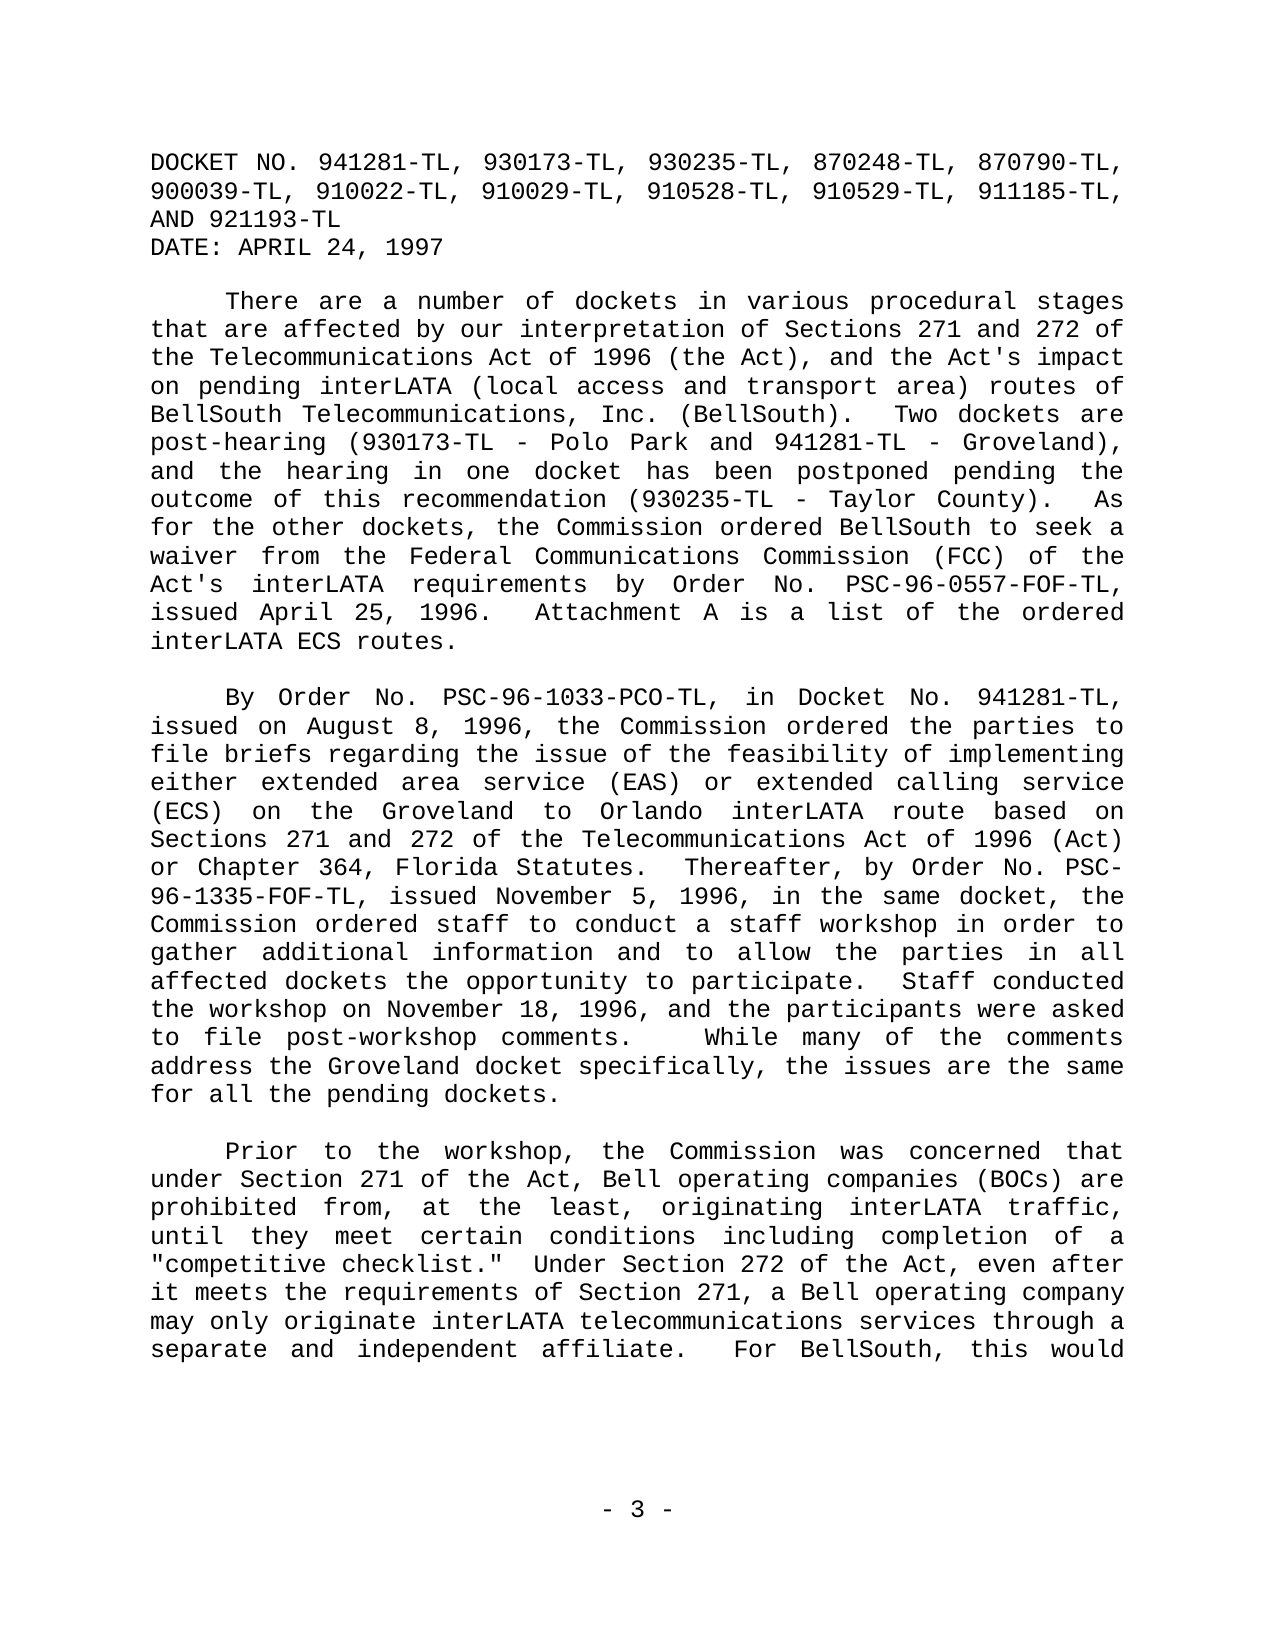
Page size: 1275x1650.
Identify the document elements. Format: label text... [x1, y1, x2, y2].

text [150, 1138, 1125, 1365]
text There are a number of dockets in various procedural stages that are affected by our interpretation of Sections 271 and 272 of the Telecommunications Act of 1996 (the Act), and the Act's impact on pending interLATA (local access and transport area) routes of BellSouth Telecommunications, Inc. (BellSouth). Two dockets are post-hearing (930173-TL - Polo Park and 941281-TL - Groveland), and the hearing in one docket has been postponed pending the outcome of this recommendation (930235-TL - Taylor County). As for the other dockets, the Commission ordered BellSouth to seek a waiver from the Federal Communications Commission (FCC) of the Act's interLATA requirements by Order No. PSC-96-0557-FOF-TL, issued April 25, 1996. Attachment A is a list of the ordered interLATA ECS routes. [150, 288, 1125, 657]
text By Order No. PSC-96-1033-PCO-TL, in Docket No. 941281-TL, issued on August 8, 1996, the Commission ordered the parties to file briefs regarding the issue of the feasibility of implementing either extended area service (EAS) or extended calling service (ECS) on the Groveland to Orlando interLATA route based on Sections 271 and 272 of the Telecommunications Act of 1996 (Act) or Chapter 364, Florida Statutes. Thereafter, by Order No. PSC-96-1335-FOF-TL, issued November 5, 1996, in the same docket, the Commission ordered staff to conduct a staff workshop in order to gather additional information and to allow the parties in all affected dockets the opportunity to participate. Staff conducted the workshop on November 18, 1996, and the participants were asked to file post-workshop comments. While many of the comments address the Groveland docket specifically, the issues are the same for all the pending dockets. [150, 685, 1125, 1110]
